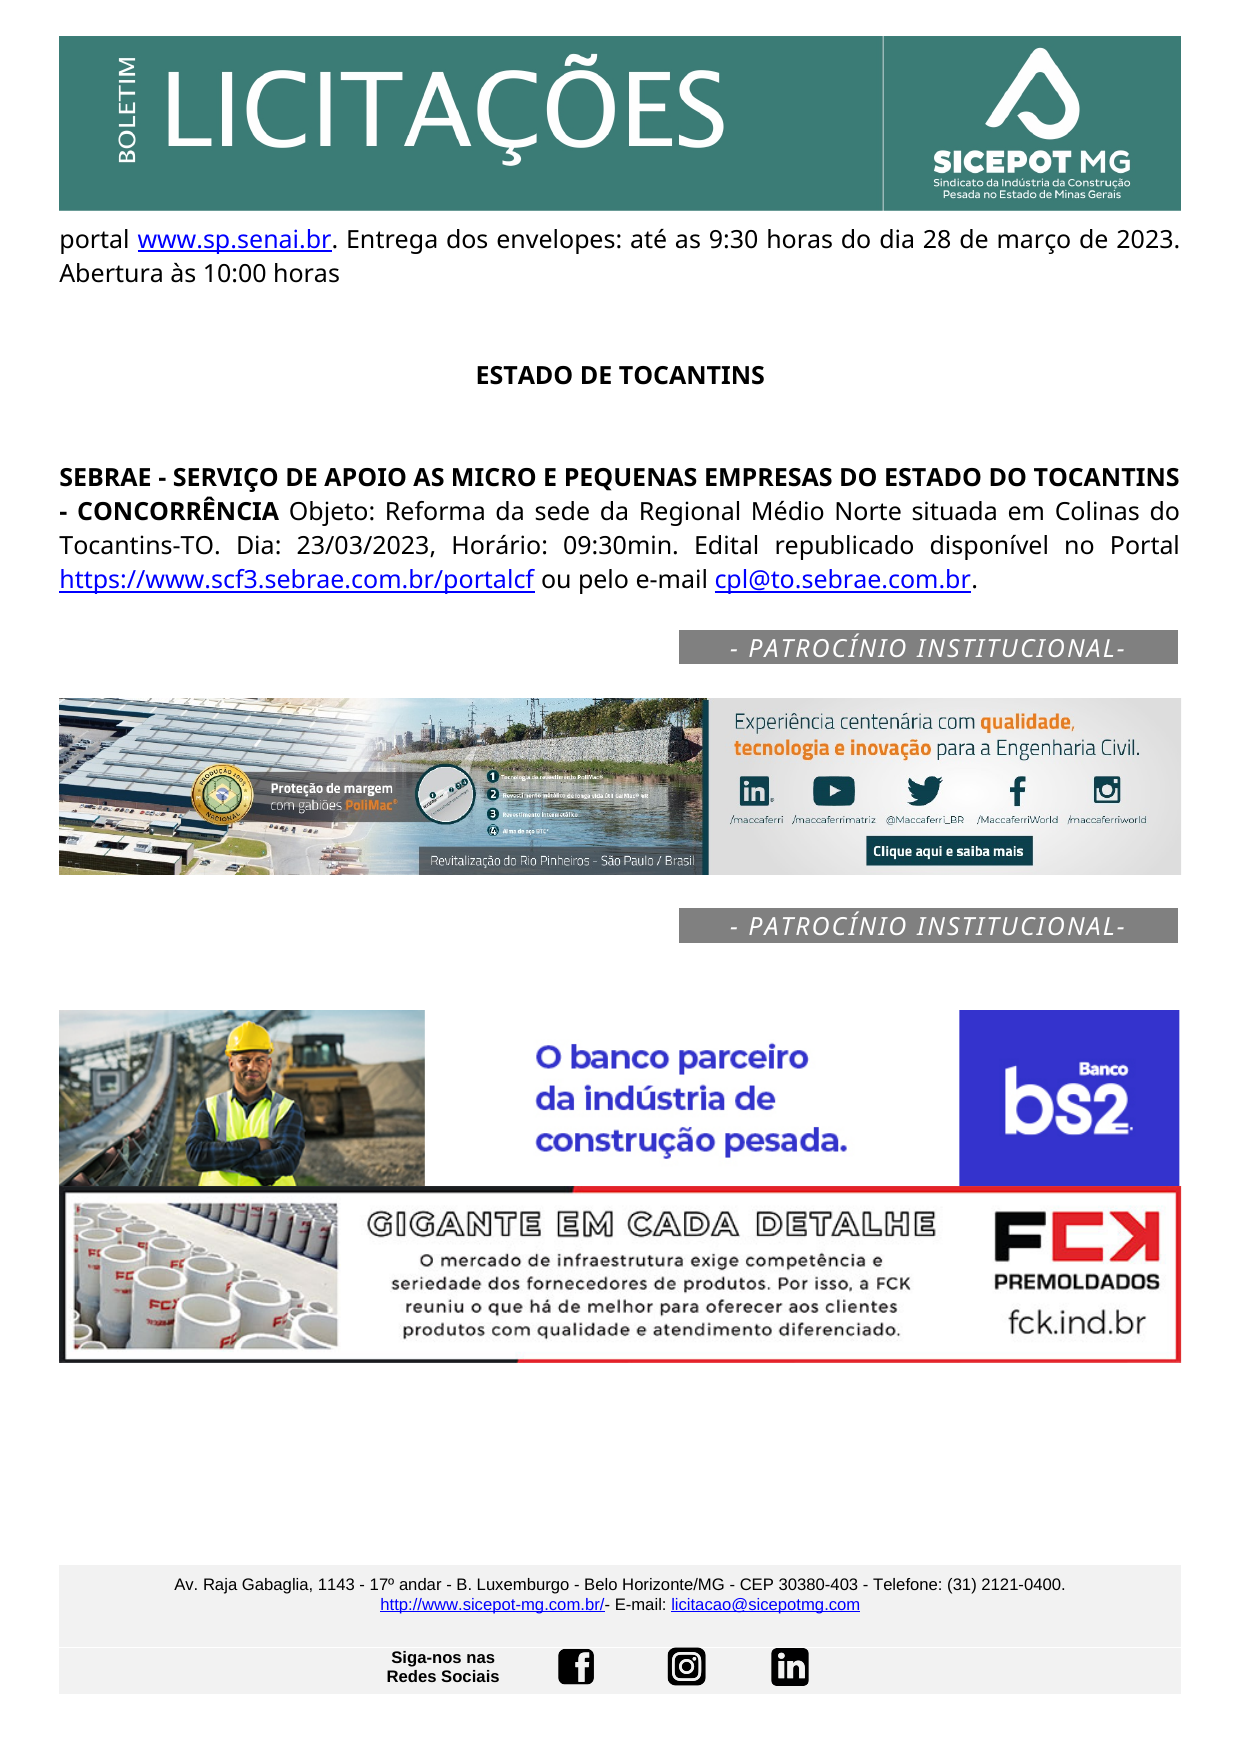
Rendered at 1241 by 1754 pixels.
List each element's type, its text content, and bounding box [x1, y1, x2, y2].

text - PATROCÍNIO INSTITUCIONAL- [679, 630, 1178, 664]
picture [59, 1010, 1182, 1363]
picture [771, 1648, 809, 1686]
text - PATROCÍNIO INSTITUCIONAL- [679, 908, 1178, 943]
picture [59, 36, 1181, 211]
picture [667, 1647, 706, 1686]
text SEBRAE - SERVIÇO DE APOIO AS MICRO E PEQUENAS EMPRESAS DO ESTADO DO TOCANTINS - CONCORRÊNCIA Objeto: Reforma da sede da Regional Médio Norte situada em Colinas do Tocantins-TO. Dia: 23/03/2023, Horário: 09:30min. Edital republicado disponível no Portal https://www.scf3.sebrae.com.br/portalcf ou pelo e-mail cpl@to.sebrae.com.br. [59, 460, 1181, 596]
text ESTADO DE TOCANTINS [59, 358, 1181, 392]
picture [59, 698, 1182, 875]
picture [557, 1648, 594, 1685]
